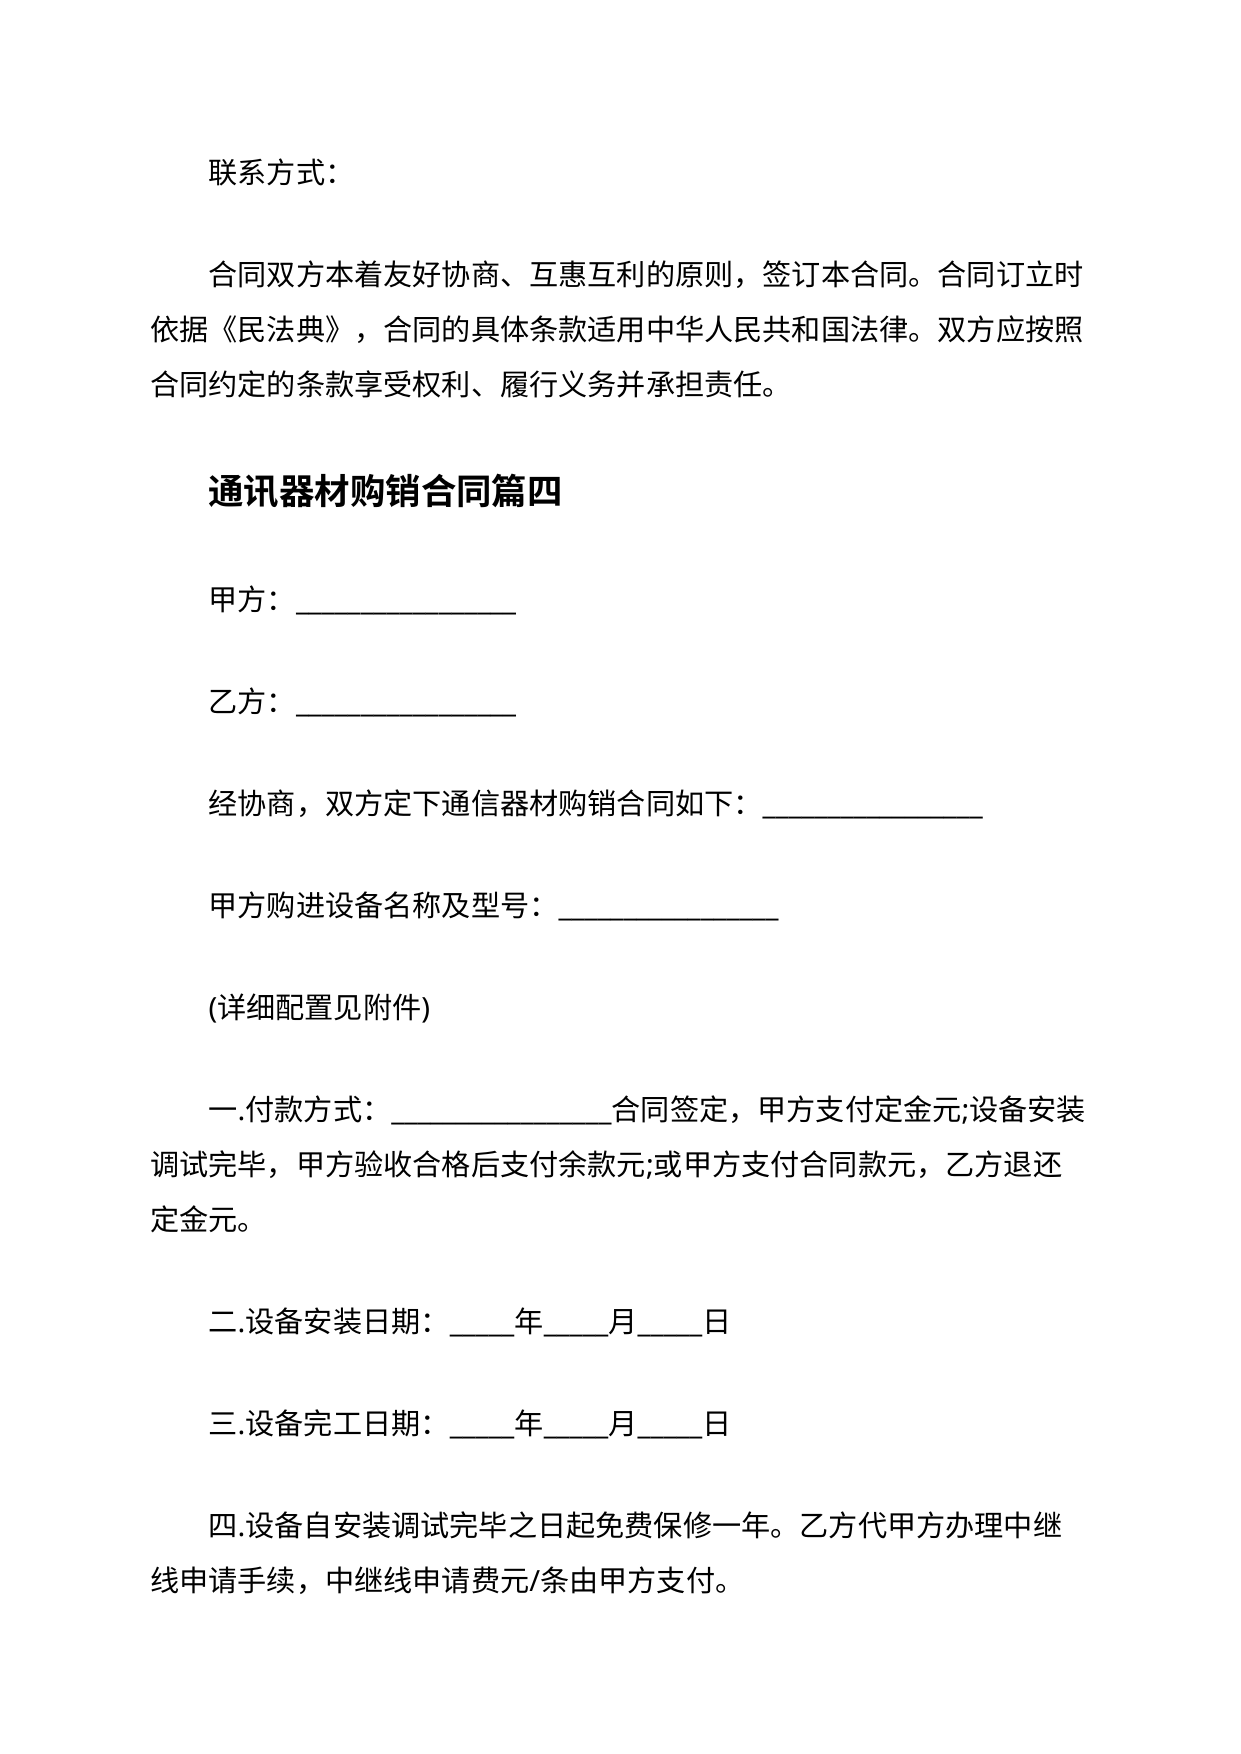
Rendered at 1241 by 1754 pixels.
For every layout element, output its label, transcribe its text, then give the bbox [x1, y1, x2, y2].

text 四.设备自安装调试完毕之日起免费保修一年。乙方代甲方办理中继线申请手续，中继线申请费元/条由甲方支付。 [150, 1502, 1090, 1600]
text 乙方：_________________ [150, 679, 1090, 721]
text 联系方式： [150, 150, 1090, 192]
text 合同双方本着友好协商、互惠互利的原则，签订本合同。合同订立时依据《民法典》，合同的具体条款适用中华人民共和国法律。双方应按照合同约定的条款享受权利、履行义务并承担责任。 [150, 252, 1090, 404]
text 甲方：_________________ [150, 577, 1090, 619]
text (详细配置见附件) [150, 985, 1090, 1027]
text 一.付款方式：_________________合同签定，甲方支付定金元;设备安装调试完毕，甲方验收合格后支付余款元;或甲方支付合同款元，乙方退还定金元。 [150, 1087, 1090, 1239]
text 通讯器材购销合同篇四 [150, 463, 1090, 514]
text 甲方购进设备名称及型号：_________________ [150, 883, 1090, 925]
text 三.设备完工日期：_____年_____月_____日 [150, 1400, 1090, 1443]
text 经协商，双方定下通信器材购销合同如下：_________________ [150, 781, 1090, 823]
text 二.设备安装日期：_____年_____月_____日 [150, 1298, 1090, 1341]
